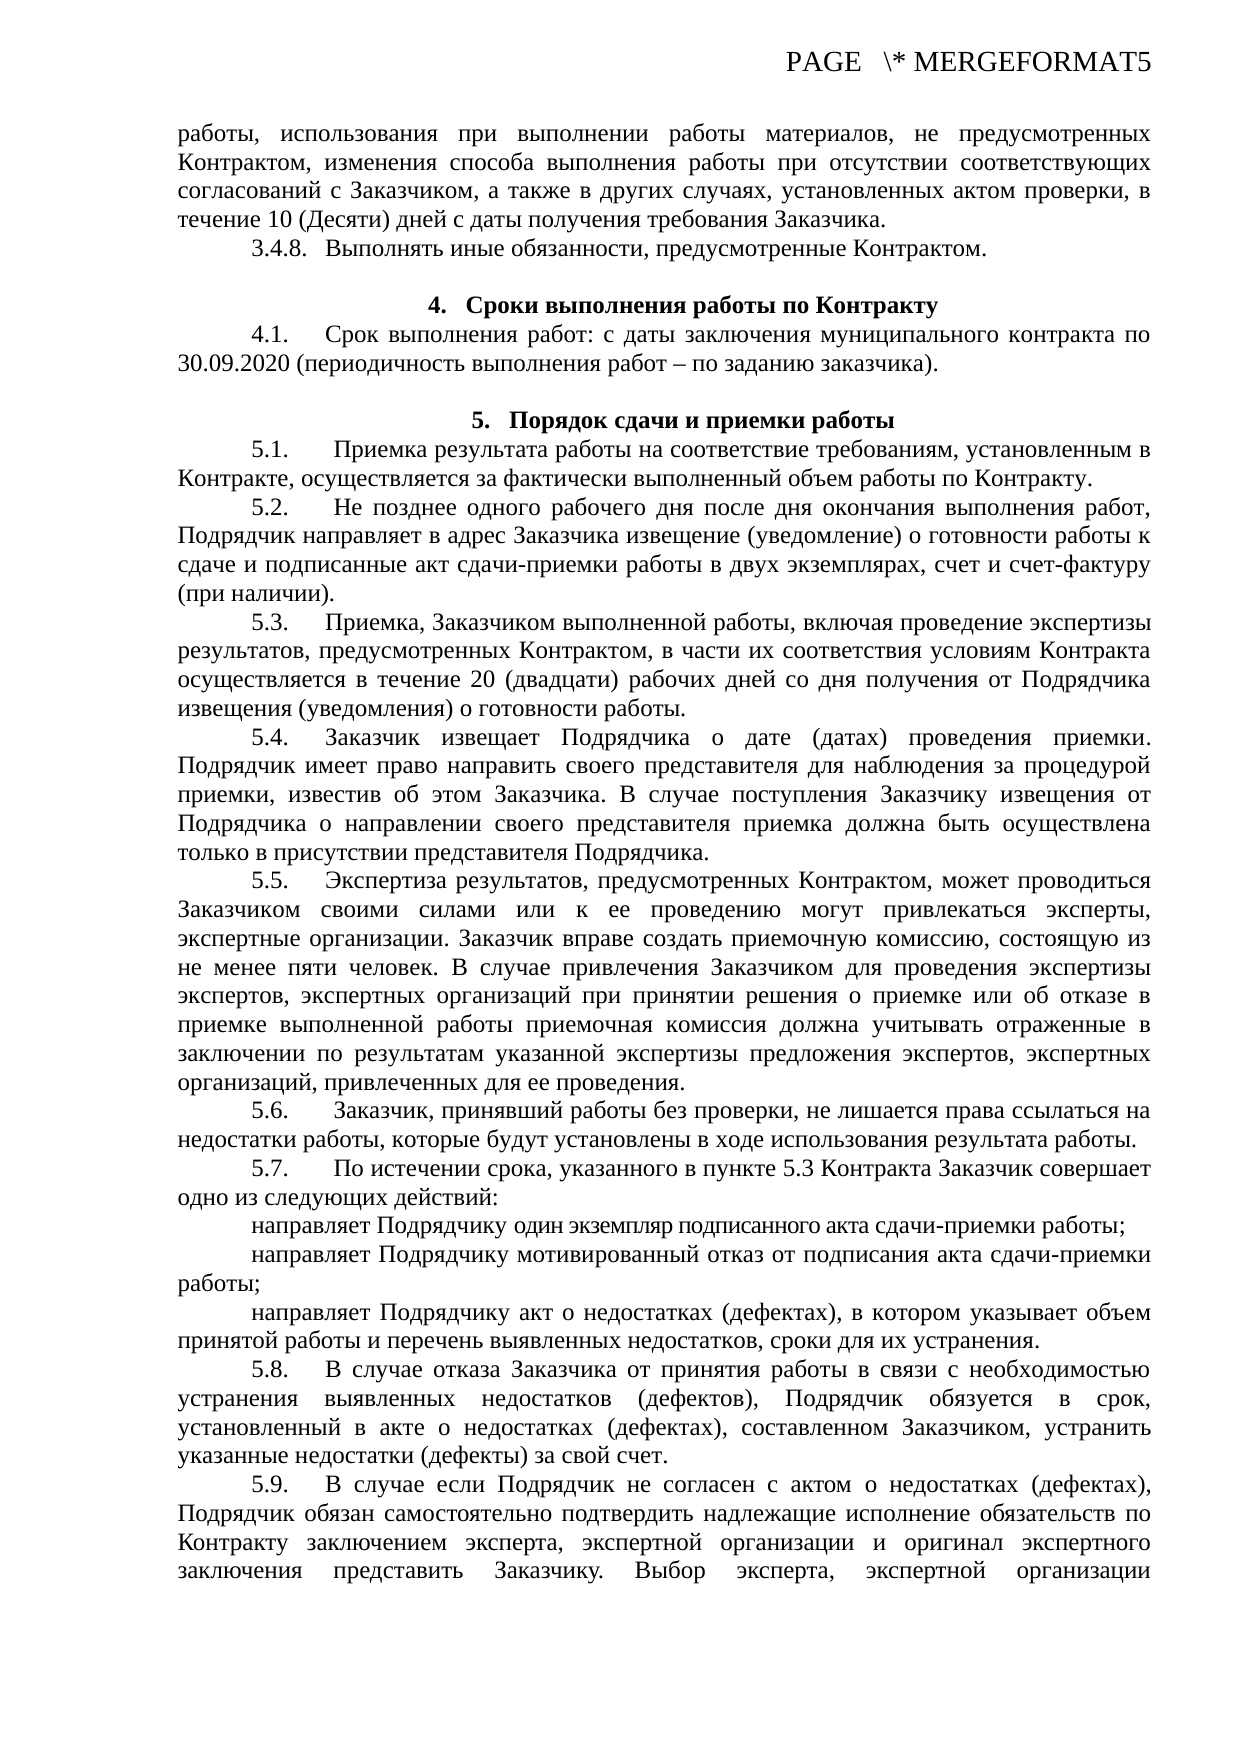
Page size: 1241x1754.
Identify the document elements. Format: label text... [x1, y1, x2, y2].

list В случае отказа Заказчика от принятия работы в связи с необходимостью устранения выявленных недостатков (дефектов), Подрядчик обязуется в срок, установленный в акте о недостатках (дефектах), составленном Заказчиком, устранить указанные недостатки (дефекты) за свой счет. [177, 1354, 1152, 1469]
list Приемка, Заказчиком выполненной работы, включая проведение экспертизы результатов, предусмотренных Контрактом, в части их соответствия условиям Контракта осуществляется в течение 20 (двадцати) рабочих дней со дня получения от Подрядчика извещения (уведомления) о готовности работы. [177, 607, 1152, 722]
text направляет Подрядчику один экземпляр подписанного акта сдачи-приемки работы; [177, 1211, 1152, 1239]
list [177, 1469, 1152, 1584]
list Выполнять иные обязанности, предусмотренные Контрактом. [177, 233, 1152, 262]
list Приемка результата работы на соответствие требованиям, установленным в Контракте, осуществляется за фактически выполненный объем работы по Контракту. [177, 434, 1152, 492]
list Заказчик, принявший работы без проверки, не лишается права ссылаться на недостатки работы, которые будут установлены в ходе использования результата работы. [177, 1096, 1152, 1153]
list Не позднее одного рабочего дня после дня окончания выполнения работ, Подрядчик направляет в адрес Заказчика извещение (уведомление) о готовности работы к сдаче и подписанные акт сдачи-приемки работы в двух экземплярах, счет и счет-фактуру (при наличии). [177, 492, 1152, 607]
text направляет Подрядчику мотивированный отказ от подписания акта сдачи-приемки работы; [177, 1239, 1152, 1297]
list Заказчик извещает Подрядчика о дате (датах) проведения приемки. Подрядчик имеет право направить своего представителя для наблюдения за процедурой приемки, известив об этом Заказчика. В случае поступления Заказчику извещения от Подрядчика о направлении своего представителя приемка должна быть осуществлена только в присутствии представителя Подрядчика. [177, 722, 1152, 866]
list Экспертиза результатов, предусмотренных Контрактом, может проводиться Заказчиком своими силами или к ее проведению могут привлекаться эксперты, экспертные организации. Заказчик вправе создать приемочную комиссию, состоящую из не менее пяти человек. В случае привлечения Заказчиком для проведения экспертизы экспертов, экспертных организаций при принятии решения о приемке или об отказе в приемке выполненной работы приемочная комиссия должна учитывать отраженные в заключении по результатам указанной экспертизы предложения экспертов, экспертных организаций, привлеченных для ее проведения. [177, 866, 1152, 1096]
subtitle Сроки выполнения работы по Контракту [215, 291, 1152, 319]
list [177, 118, 1152, 233]
subtitle Порядок сдачи и приемки работы [215, 406, 1152, 434]
text направляет Подрядчику акт о недостатках (дефектах), в котором указывает объем принятой работы и перечень выявленных недостатков, сроки для их устранения. [177, 1297, 1152, 1354]
list По истечении срока, указанного в пункте 5.3 Контракта Заказчик совершает одно из следующих действий: [177, 1153, 1152, 1211]
list Срок выполнения работ: с даты заключения муниципального контракта по 30.09.2020 (периодичность выполнения работ – по заданию заказчика). [177, 319, 1152, 377]
